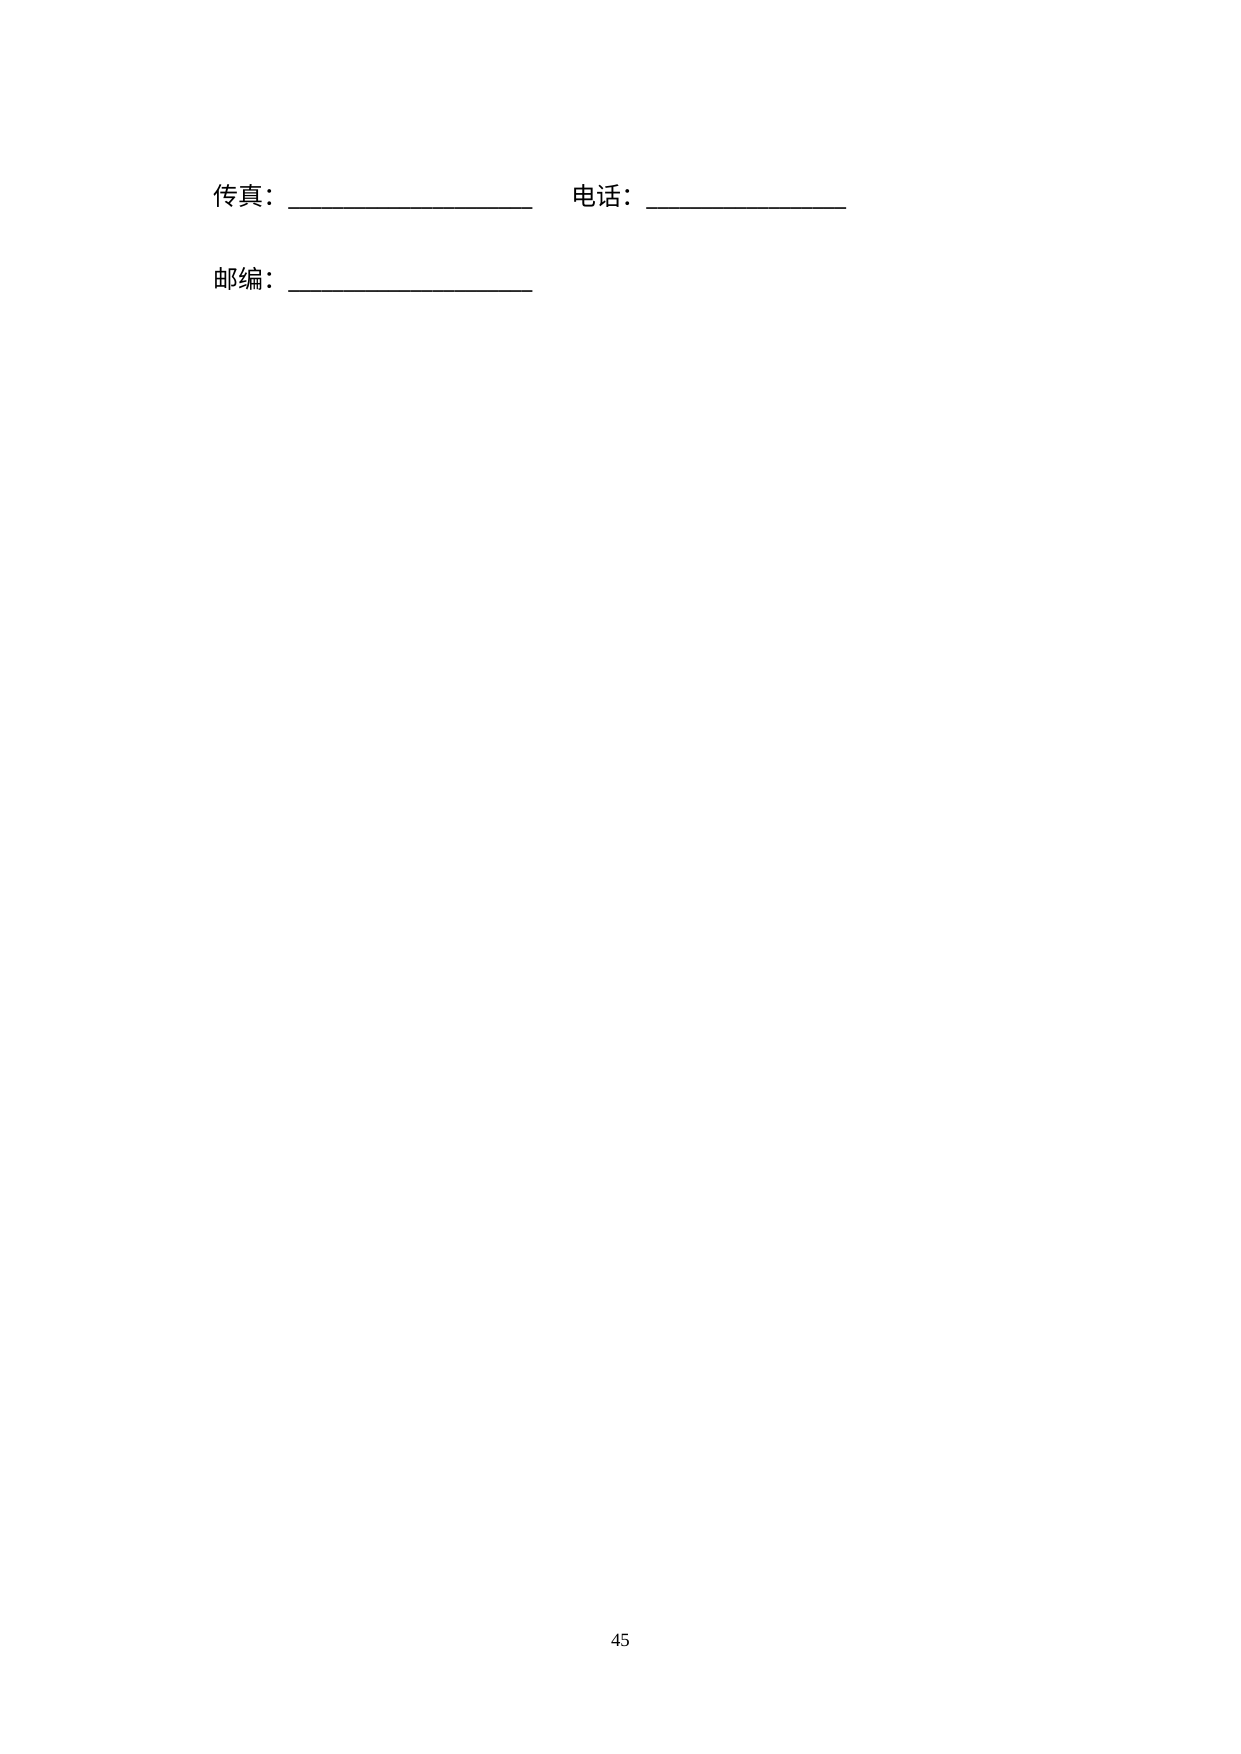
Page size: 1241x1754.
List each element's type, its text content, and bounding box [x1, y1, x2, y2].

text 邮编：______________________ [187, 245, 1053, 310]
text 传真：______________________ 电话：__________________ [187, 162, 1053, 227]
